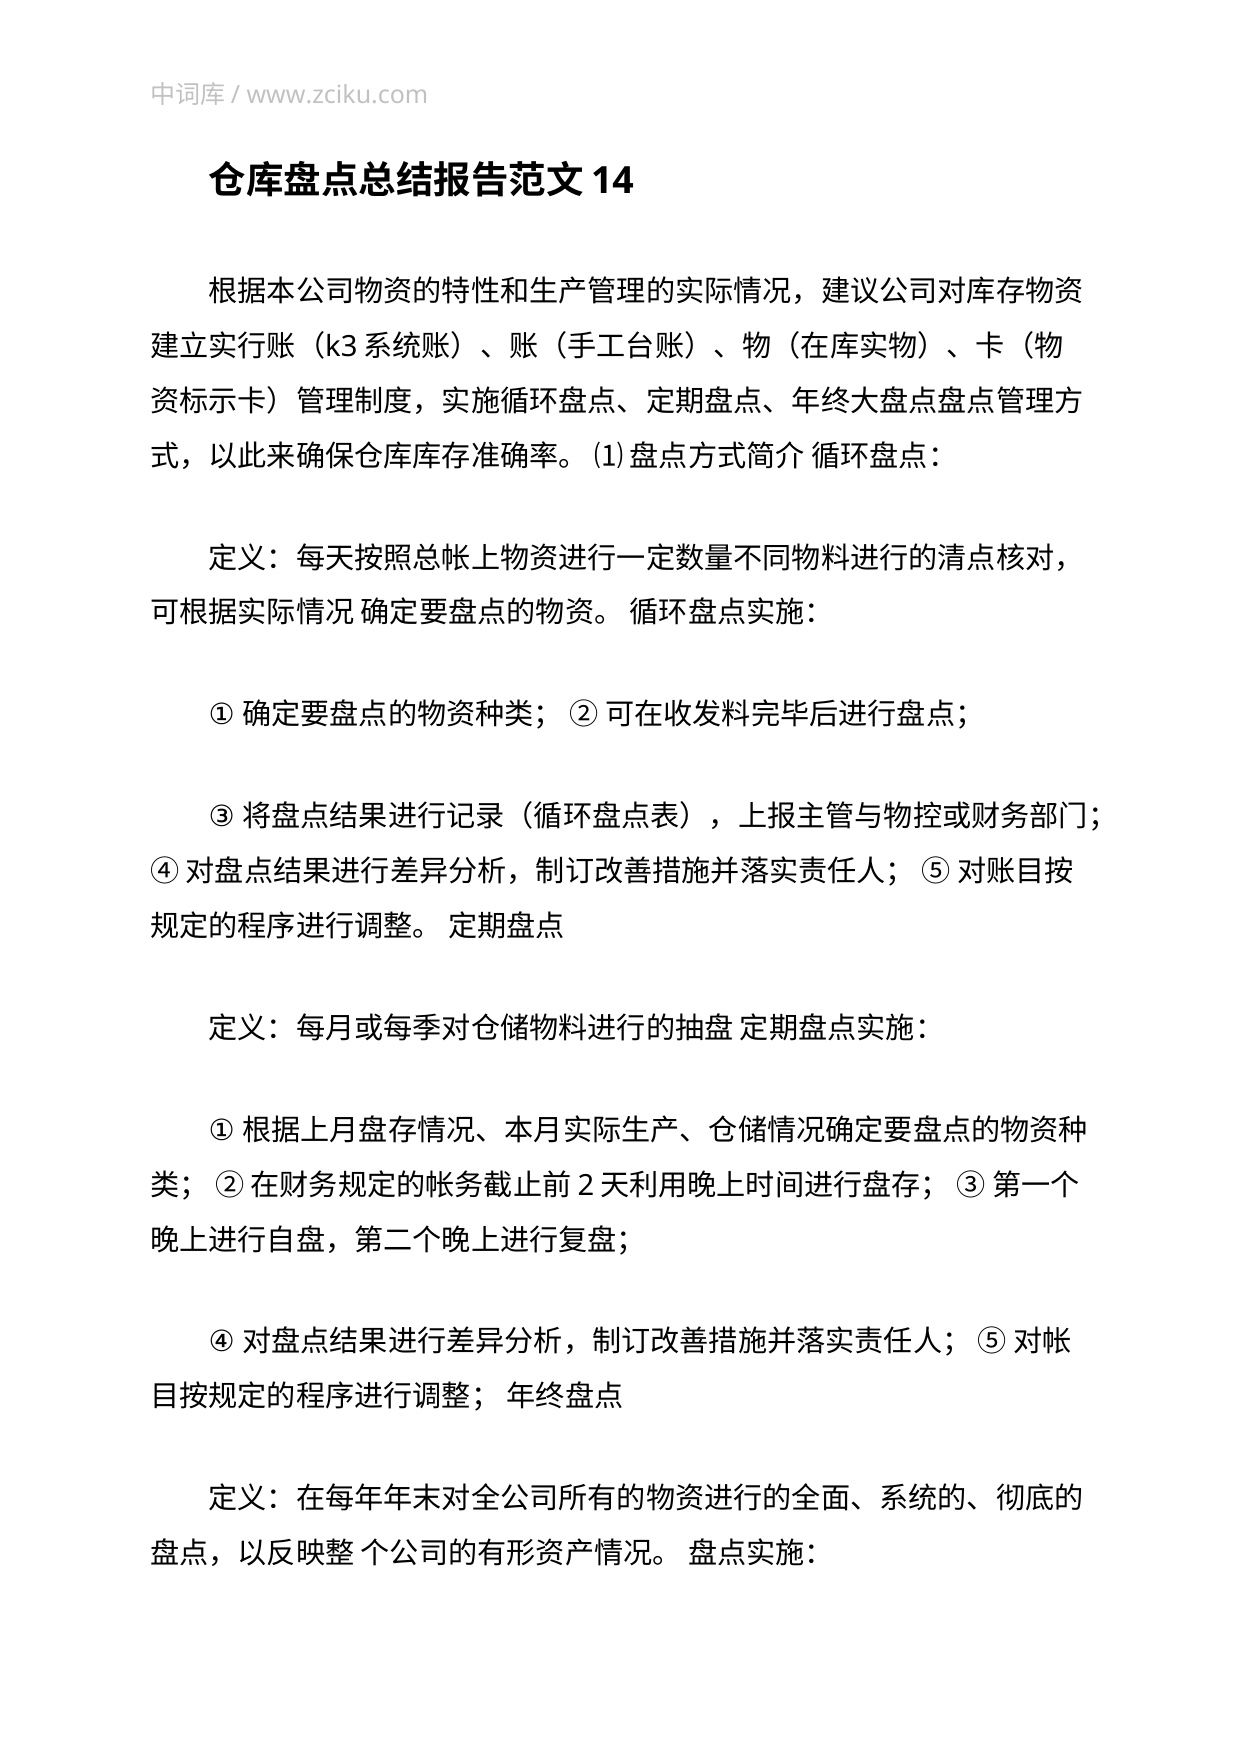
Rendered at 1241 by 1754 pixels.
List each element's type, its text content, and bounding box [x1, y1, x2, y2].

text 定义：每天按照总帐上物资进行一定数量不同物料进行的清点核对，可根据实际情况 确定要盘点的物资。 循环盘点实施： [150, 534, 1090, 631]
text 根据本公司物资的特性和生产管理的实际情况，建议公司对库存物资建立实行账（k3系统账）、账（手工台账）、物（在库实物）、卡（物资标示卡）管理制度，实施循环盘点、定期盘点、年终大盘点盘点管理方式，以此来确保仓库库存准确率。 ⑴ 盘点方式简介 循环盘点： [150, 268, 1090, 475]
text ④ 对盘点结果进行差异分析，制订改善措施并落实责任人； ⑤ 对帐目按规定的程序进行调整； 年终盘点 [150, 1318, 1090, 1415]
text ③ 将盘点结果进行记录（循环盘点表），上报主管与物控或财务部门；④ 对盘点结果进行差异分析，制订改善措施并落实责任人； ⑤ 对账目按规定的程序进行调整。 定期盘点 [150, 793, 1090, 945]
text 定义：在每年年末对全公司所有的物资进行的全面、系统的、彻底的盘点，以反映整 个公司的有形资产情况。 盘点实施： [150, 1475, 1090, 1572]
text ① 根据上月盘存情况、本月实际生产、仓储情况确定要盘点的物资种类； ② 在财务规定的帐务截止前2天利用晚上时间进行盘存； ③ 第一个晚上进行自盘，第二个晚上进行复盘； [150, 1106, 1090, 1258]
text 定义：每月或每季对仓储物料进行的抽盘 定期盘点实施： [150, 1004, 1090, 1047]
text ① 确定要盘点的物资种类； ② 可在收发料完毕后进行盘点； [150, 691, 1090, 733]
text 仓库盘点总结报告范文14 [150, 150, 1090, 204]
